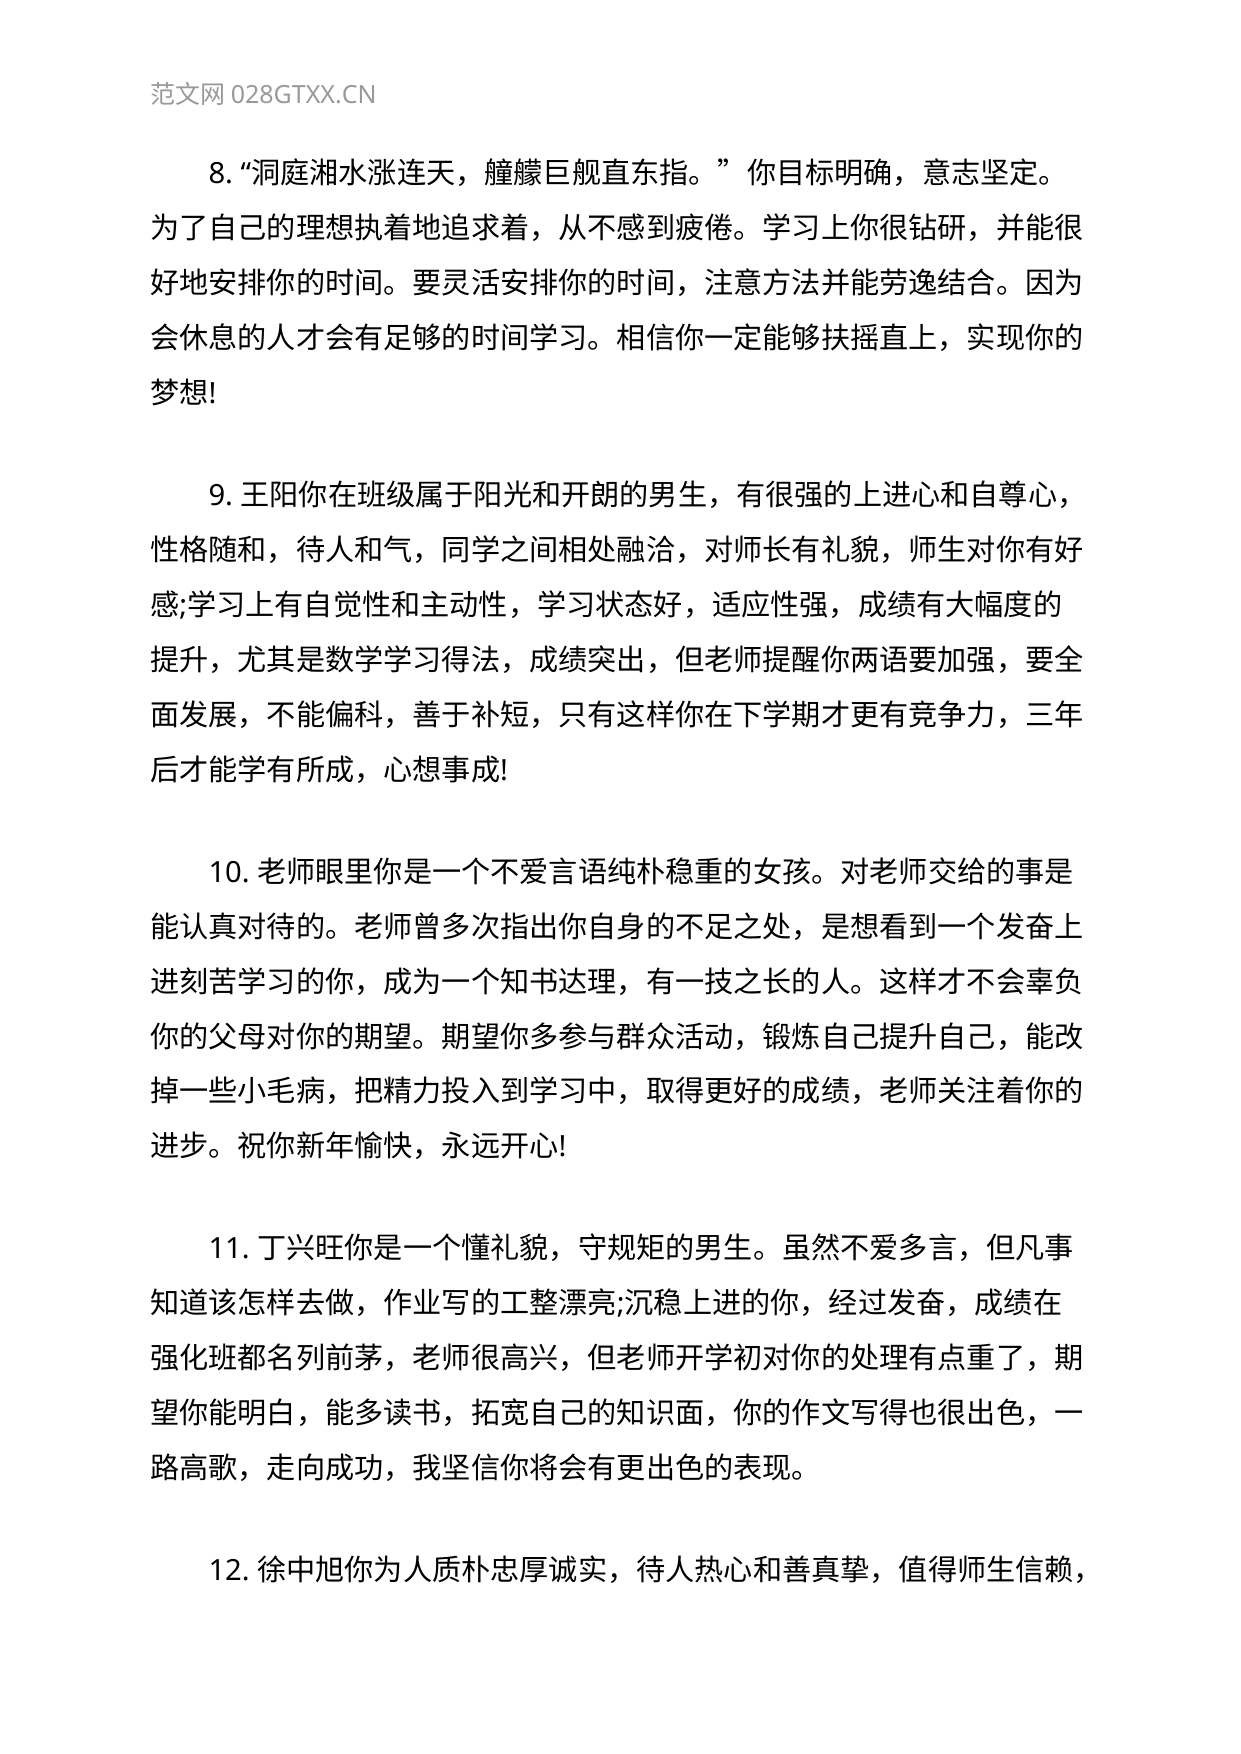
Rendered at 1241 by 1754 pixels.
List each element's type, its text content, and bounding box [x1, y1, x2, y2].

text 8. “洞庭湘水涨连天，艟艨巨舰直东指。”你目标明确，意志坚定。为了自己的理想执着地追求着，从不感到疲倦。学习上你很钻研，并能很好地安排你的时间。要灵活安排你的时间，注意方法并能劳逸结合。因为会休息的人才会有足够的时间学习。相信你一定能够扶摇直上，实现你的梦想! [150, 150, 1090, 412]
text 11. 丁兴旺你是一个懂礼貌，守规矩的男生。虽然不爱多言，但凡事知道该怎样去做，作业写的工整漂亮;沉稳上进的你，经过发奋，成绩在强化班都名列前茅，老师很高兴，但老师开学初对你的处理有点重了，期望你能明白，能多读书，拓宽自己的知识面，你的作文写得也很出色，一路高歌，走向成功，我坚信你将会有更出色的表现。 [150, 1225, 1090, 1487]
text 9. 王阳你在班级属于阳光和开朗的男生，有很强的上进心和自尊心，性格随和，待人和气，同学之间相处融洽，对师长有礼貌，师生对你有好感;学习上有自觉性和主动性，学习状态好，适应性强，成绩有大幅度的提升，尤其是数学学习得法，成绩突出，但老师提醒你两语要加强，要全面发展，不能偏科，善于补短，只有这样你在下学期才更有竞争力，三年后才能学有所成，心想事成! [150, 472, 1090, 789]
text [150, 1546, 1090, 1589]
text 10. 老师眼里你是一个不爱言语纯朴稳重的女孩。对老师交给的事是能认真对待的。老师曾多次指出你自身的不足之处，是想看到一个发奋上进刻苦学习的你，成为一个知书达理，有一技之长的人。这样才不会辜负你的父母对你的期望。期望你多参与群众活动，锻炼自己提升自己，能改掉一些小毛病，把精力投入到学习中，取得更好的成绩，老师关注着你的进步。祝你新年愉快，永远开心! [150, 848, 1090, 1165]
